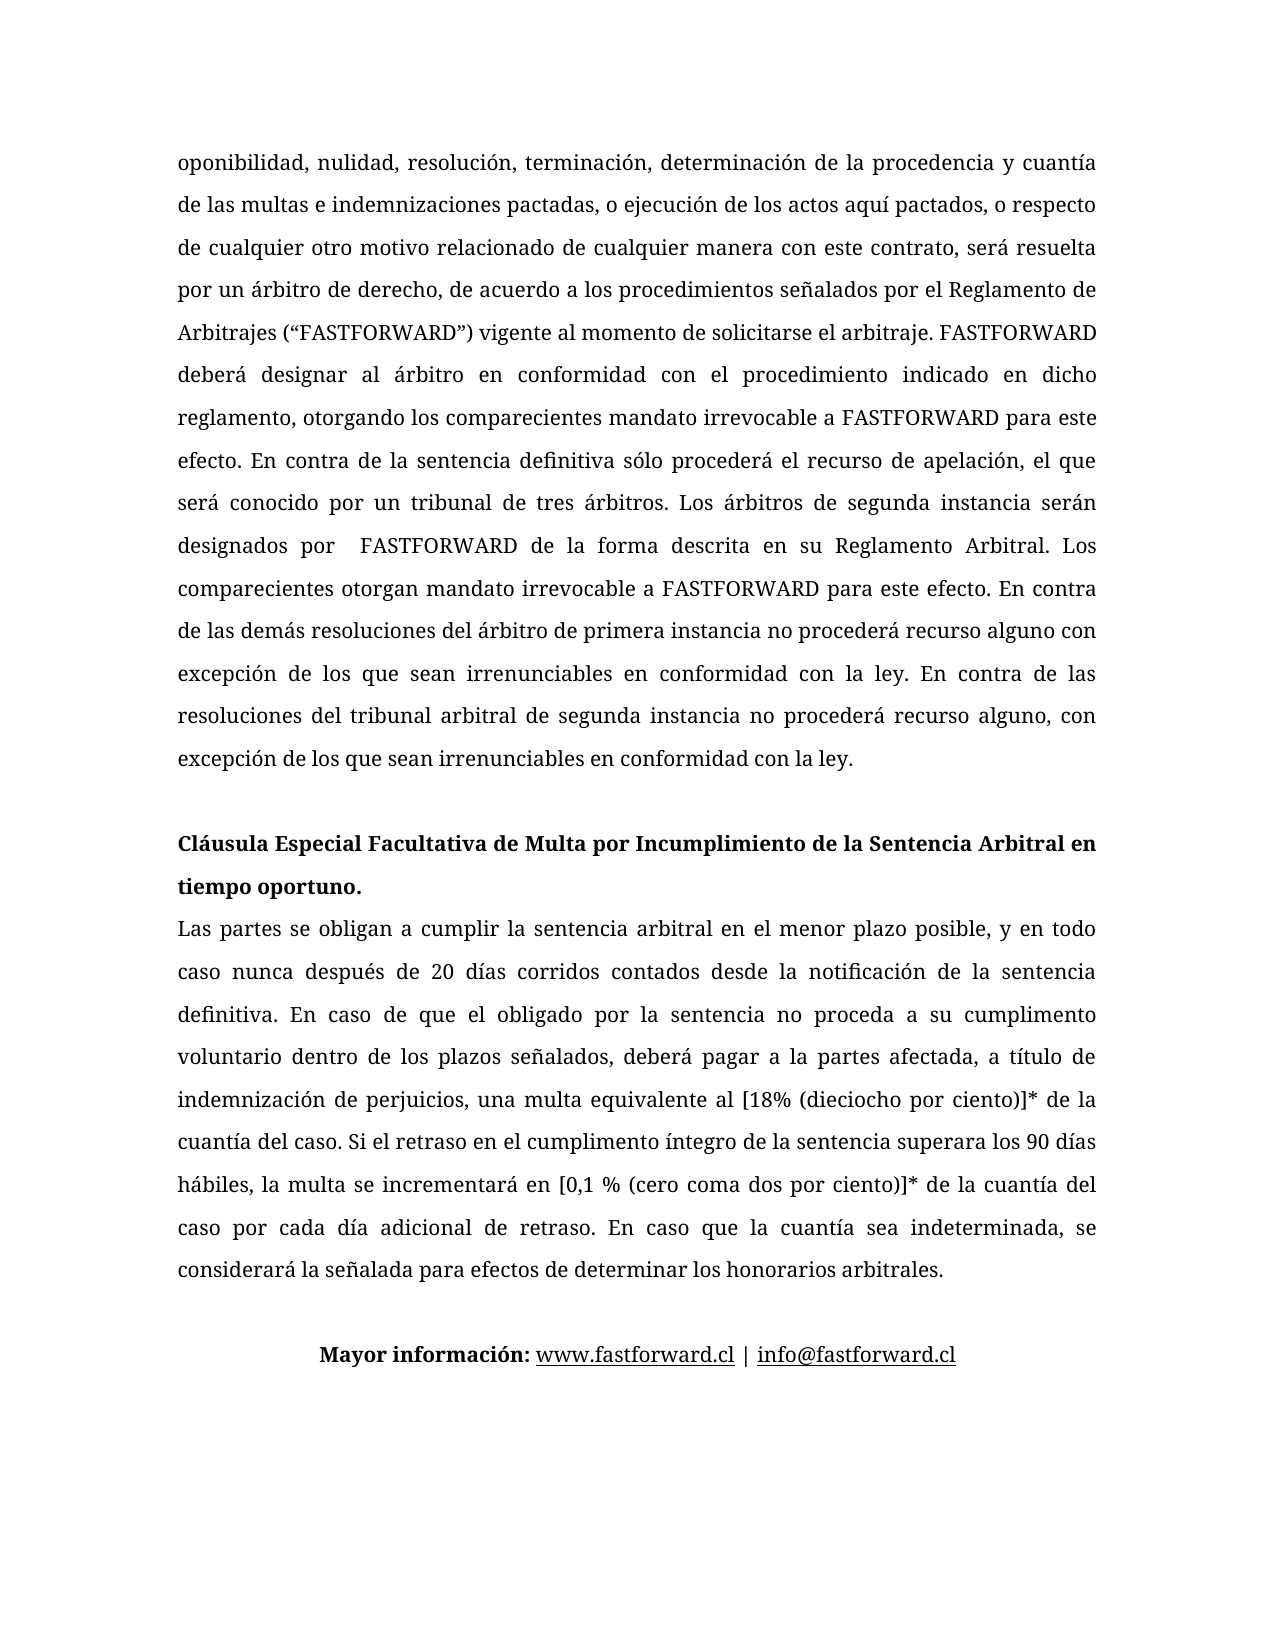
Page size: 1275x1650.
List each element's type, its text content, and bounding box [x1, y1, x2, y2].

text Las partes se obligan a cumplir la sentencia arbitral en el menor plazo posible, y en todo caso nunca después de 20 días corridos contados desde la notificación de la sentencia definitiva. En caso de que el obligado por la sentencia no proceda a su cumplimento voluntario dentro de los plazos señalados, deberá pagar a la partes afectada, a título de indemnización de perjuicios, una multa equivalente al [18% (dieciocho por ciento)]* de la cuantía del caso. Si el retraso en el cumplimento íntegro de la sentencia superara los 90 días hábiles, la multa se incrementará en [0,1 % (cero coma dos por ciento)]* de la cuantía del caso por cada día adicional de retraso. En caso que la cuantía sea indeterminada, se considerará la señalada para efectos de determinar los honorarios arbitrales. [177, 914, 1098, 1284]
text Mayor información: www.fastforward.cl | info@fastforward.cl [177, 1341, 1098, 1369]
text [177, 148, 1098, 772]
text Cláusula Especial Facultativa de Multa por Incumplimiento de la Sentencia Arbitral en tiempo oportuno. [177, 829, 1098, 900]
